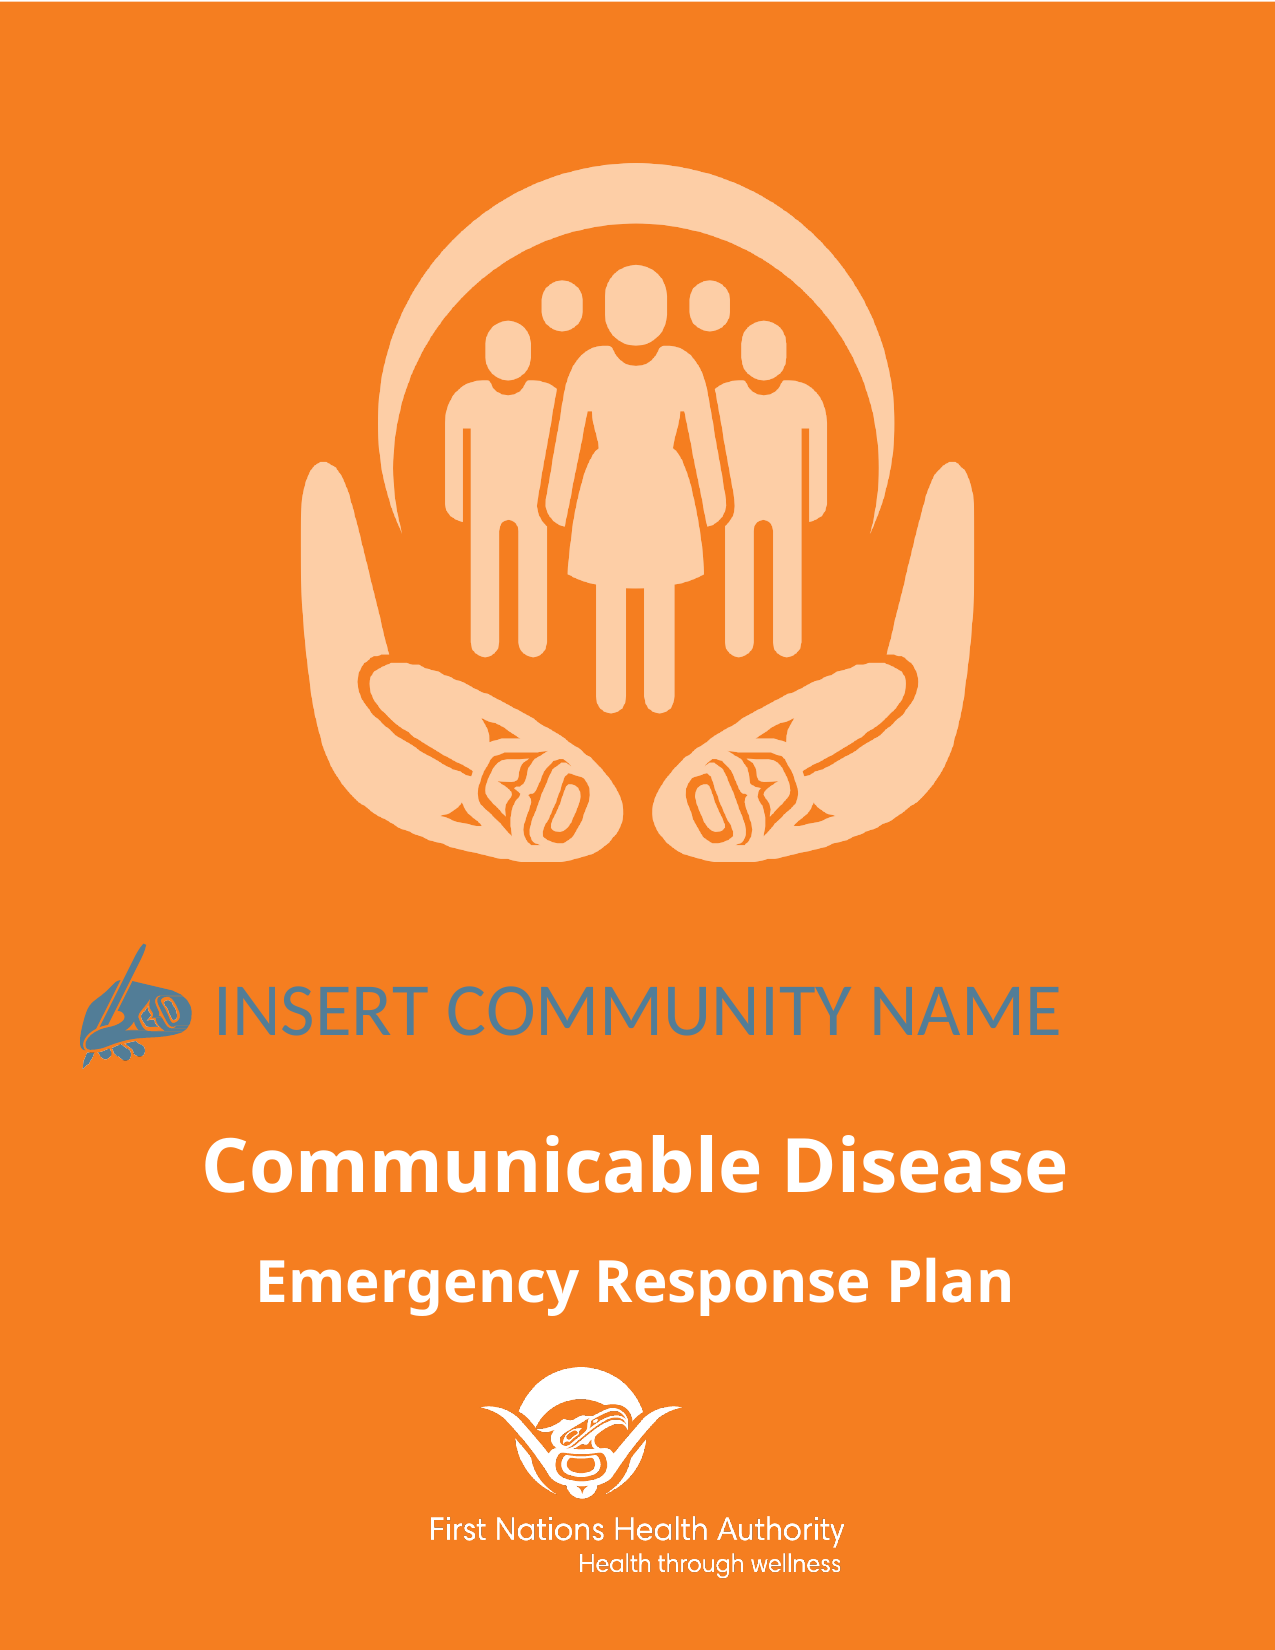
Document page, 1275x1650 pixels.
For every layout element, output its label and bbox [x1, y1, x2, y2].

picture [300, 163, 975, 862]
picture [164, 1000, 177, 1020]
picture [379, 1315, 896, 1630]
picture [141, 1006, 159, 1027]
picture [82, 1041, 145, 1069]
